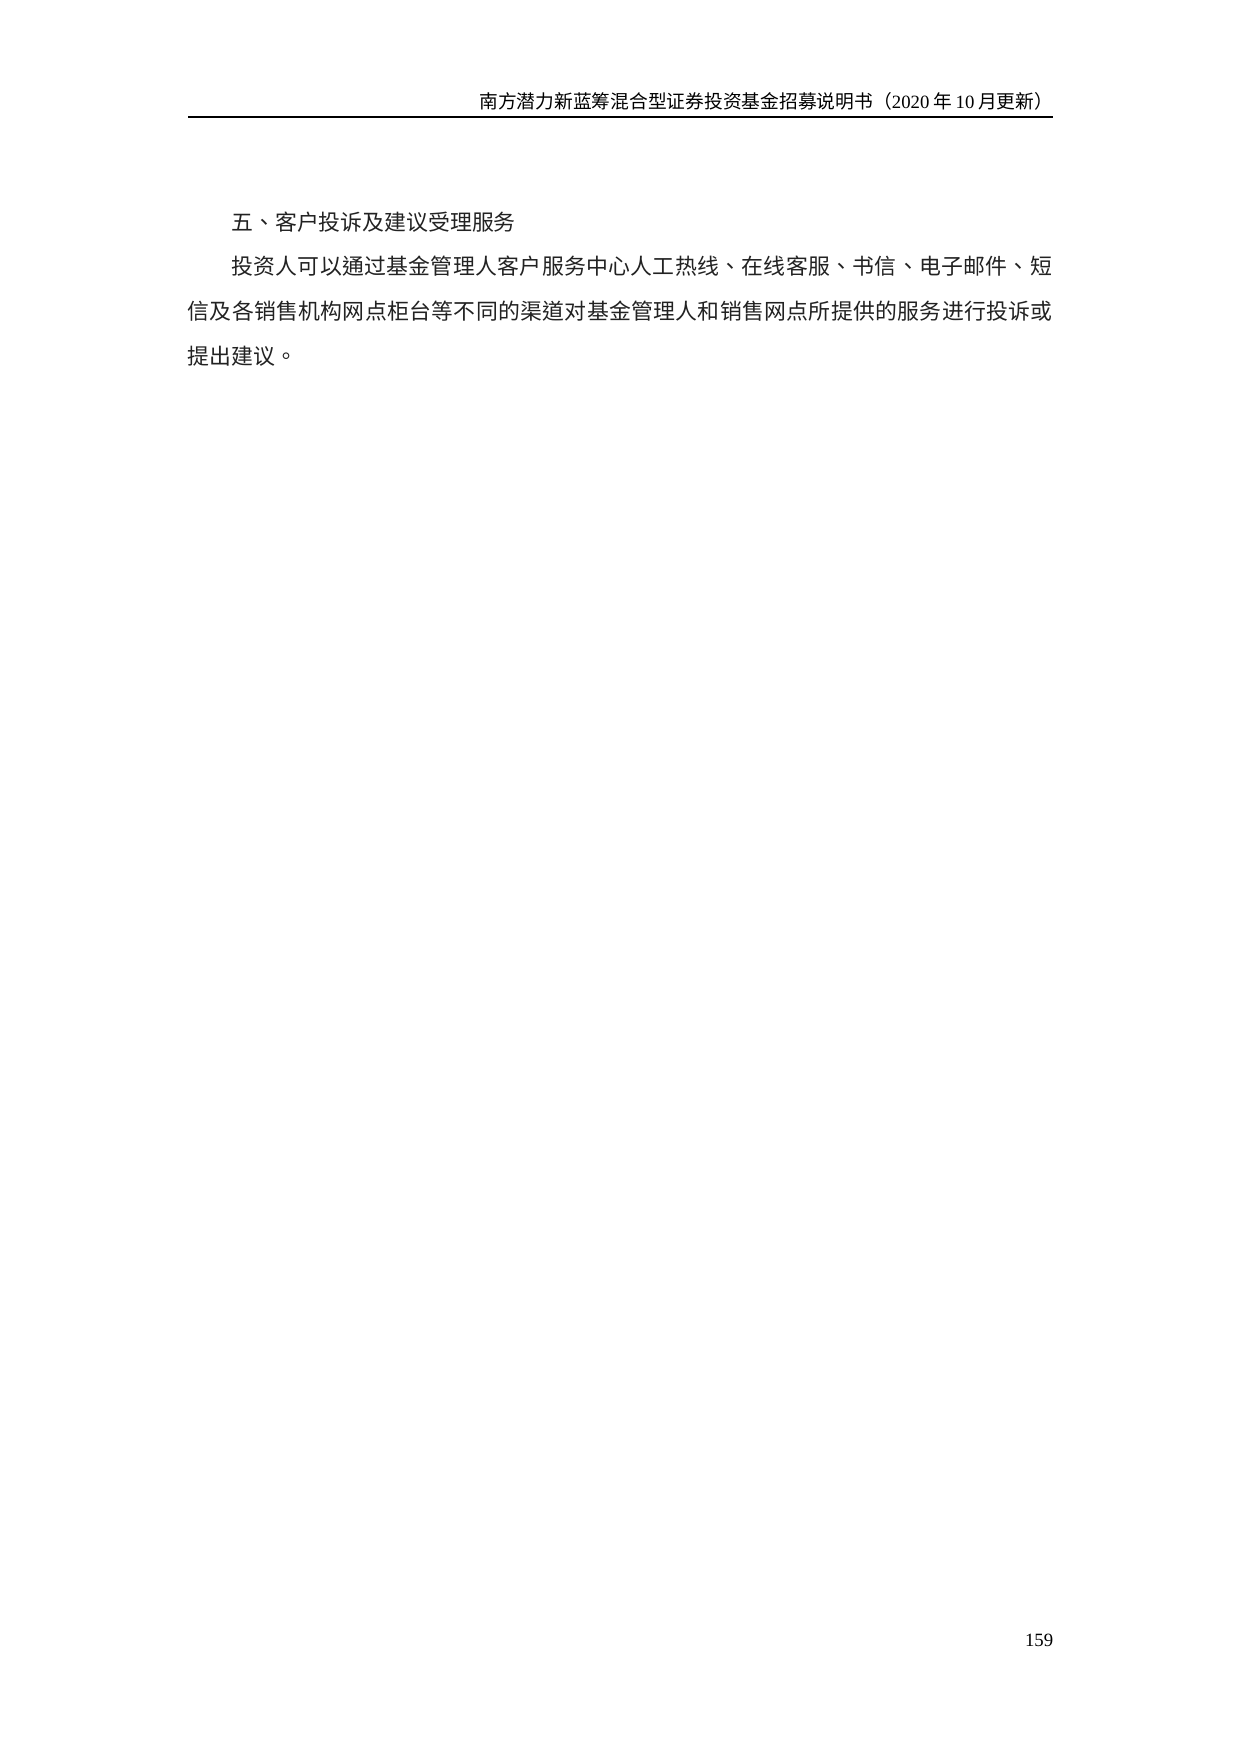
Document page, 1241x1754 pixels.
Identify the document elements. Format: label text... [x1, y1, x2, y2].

text 投资人可以通过基金管理人客户服务中心人工热线、在线客服、书信、电子邮件、短信及各销售机构网点柜台等不同的渠道对基金管理人和销售网点所提供的服务进行投诉或提出建议。 [187, 251, 1053, 371]
text 五、客户投诉及建议受理服务 [187, 207, 1053, 236]
